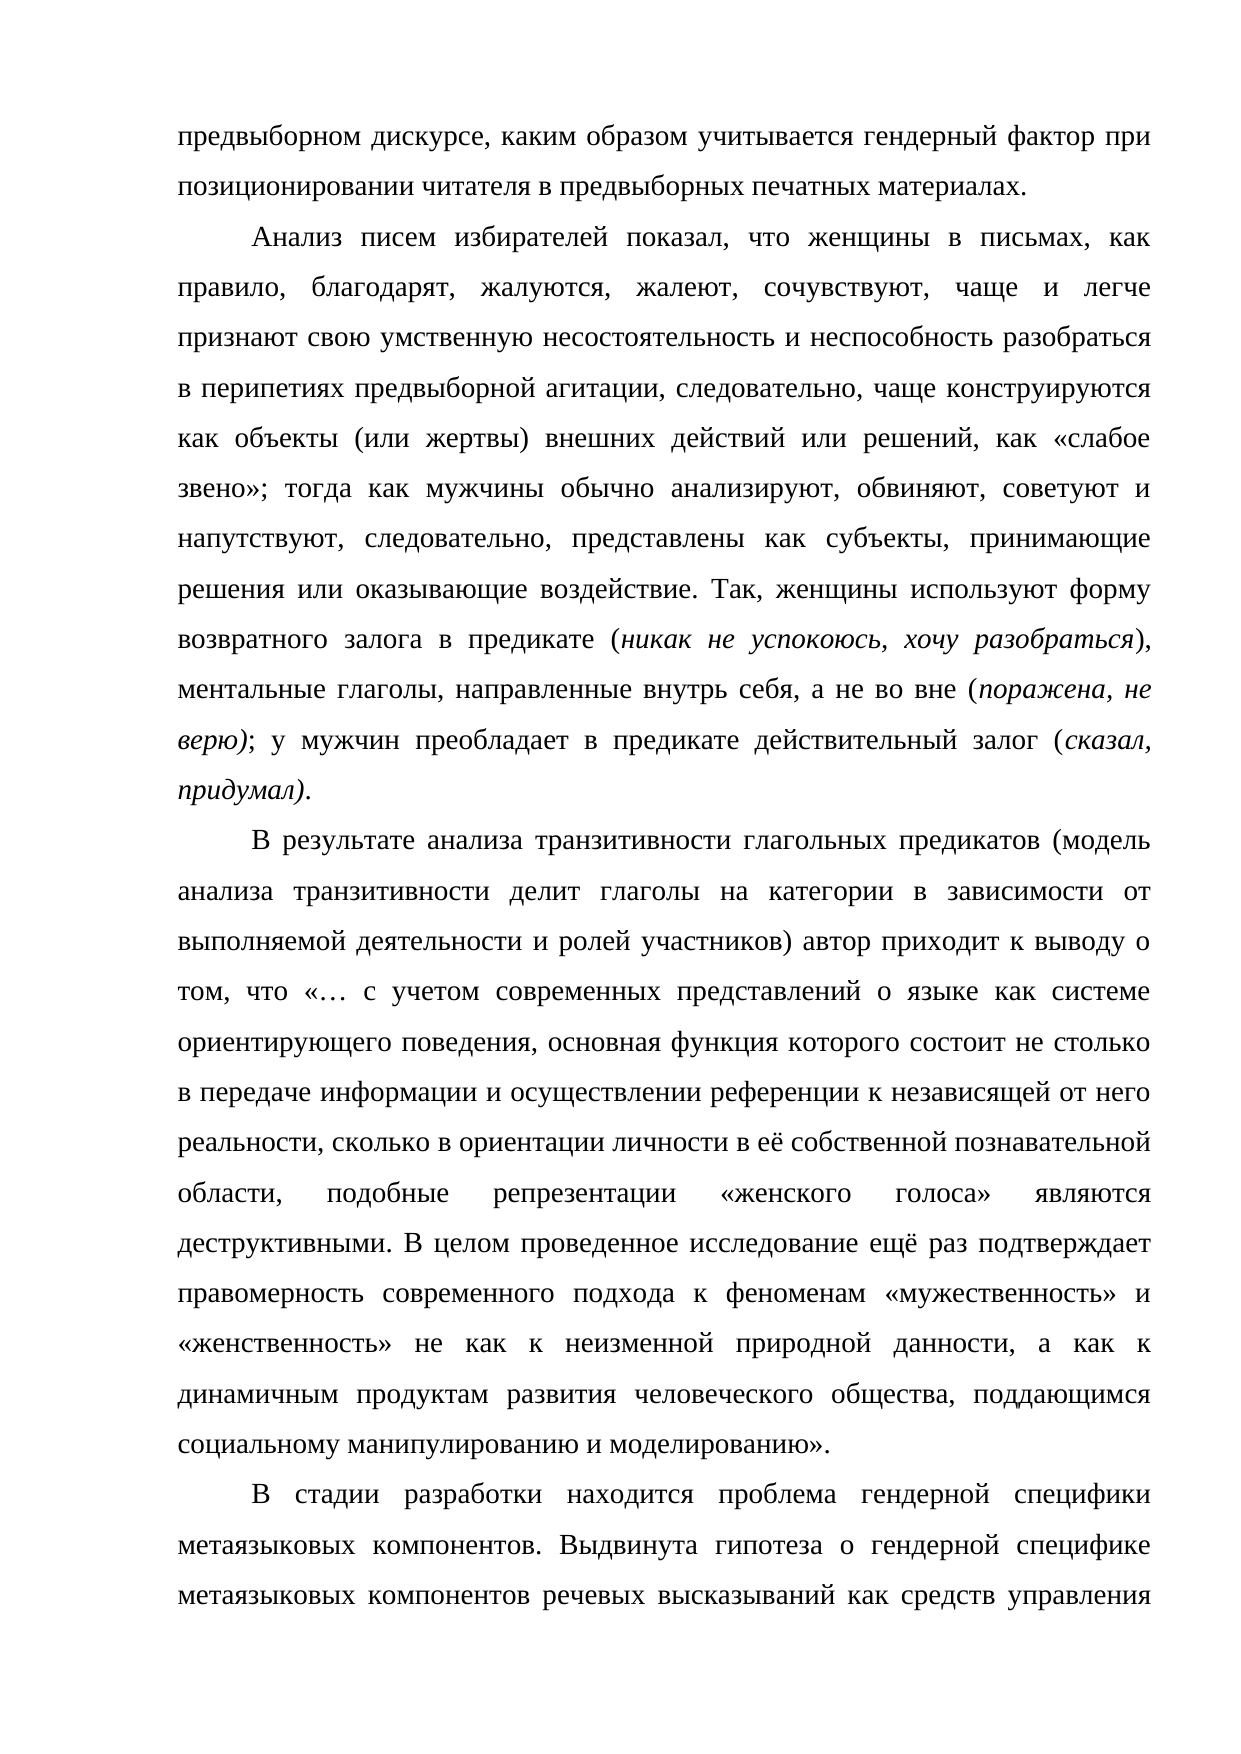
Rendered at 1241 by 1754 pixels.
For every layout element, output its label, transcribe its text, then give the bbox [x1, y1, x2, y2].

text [177, 1477, 1152, 1611]
text Анализ писем избирателей показал, что женщины в письмах, как правило, благодарят, жалуются, жалеют, сочувствуют, чаще и легче признают свою умственную несостоятельность и неспособность разобраться в перипетиях предвыборной агитации, следовательно, чаще конструируются как объекты (или жертвы) внешних действий или решений, как «слабое звено»; тогда как мужчины обычно анализируют, обвиняют, советуют и напутствуют, следовательно, представлены как субъекты, принимающие решения или оказывающие воздействие. Так, женщины используют форму возвратного залога в предикате (никак не успокоюсь, хочу разобраться), ментальные глаголы, направленные внутрь себя, а не во вне (поражена, не верю); у мужчин преобладает в предикате действительный залог (сказал, придумал). [177, 219, 1152, 806]
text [177, 118, 1152, 202]
text В результате анализа транзитивности глагольных предикатов (модель анализа транзитивности делит глаголы на категории в зависимости от выполняемой деятельности и ролей участников) автор приходит к выводу о том, что «… с учетом современных представлений о языке как системе ориентирующего поведения, основная функция которого состоит не столько в передаче информации и осуществлении референции к независящей от него реальности, сколько в ориентации личности в её собственной познавательной области, подобные репрезентации «женского голоса» являются деструктивными. В целом проведенное исследование ещё раз подтверждает правомерность современного подхода к феноменам «мужественность» и «женственность» не как к неизменной природной данности, а как к динамичным продуктам развития человеческого общества, поддающимся социальному манипулированию и моделированию». [177, 822, 1152, 1460]
